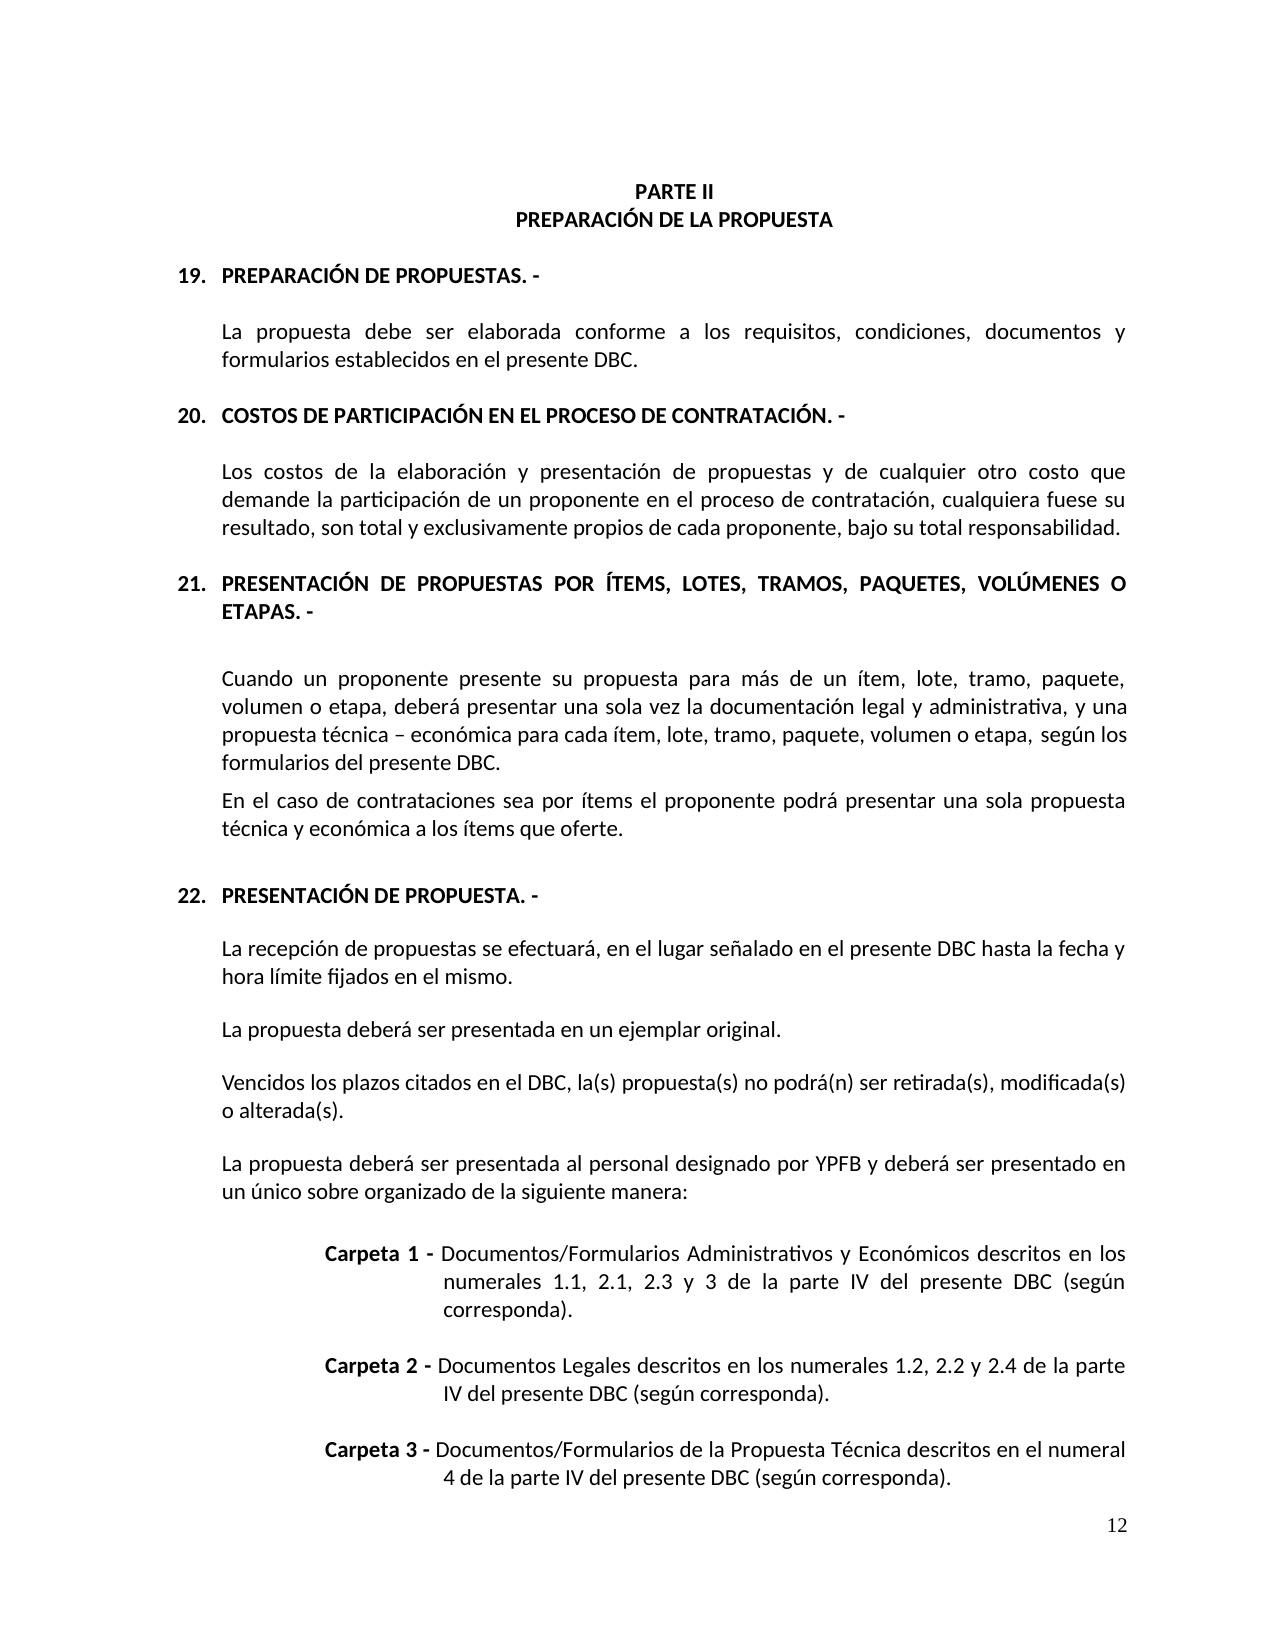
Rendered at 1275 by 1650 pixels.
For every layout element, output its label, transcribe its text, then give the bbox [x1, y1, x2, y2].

text En el caso de contrataciones sea por ítems el proponente podrá presentar una sola propuesta técnica y económica a los ítems que oferte. [222, 786, 1127, 842]
text La recepción de propuestas se efectuará, en el lugar señalado en el presente DBC hasta la fecha y hora límite fijados en el mismo. [222, 934, 1127, 990]
text PARTE II [177, 177, 1127, 205]
list Carpeta 2 - Documentos Legales descritos en los numerales 1.2, 2.2 y 2.4 de la parte IV del presente DBC (según corresponda). [325, 1351, 1127, 1407]
list PRESENTACIÓN DE PROPUESTA. - [177, 881, 1127, 909]
text Vencidos los plazos citados en el DBC, la(s) propuesta(s) no podrá(n) ser retirada(s), modificada(s) o alterada(s). [222, 1068, 1127, 1124]
list Carpeta 3 - Documentos/Formularios de la Propuesta Técnica descritos en el numeral 4 de la parte IV del presente DBC (según corresponda). [325, 1436, 1127, 1492]
text Los costos de la elaboración y presentación de propuestas y de cualquier otro costo que demande la participación de un proponente en el proceso de contratación, cualquiera fuese su resultado, son total y exclusivamente propios de cada proponente, bajo su total responsabilidad. [222, 457, 1127, 541]
text Cuando un proponente presente su propuesta para más de un ítem, lote, tramo, paquete, volumen o etapa, deberá presentar una sola vez la documentación legal y administrativa, y una propuesta técnica – económica para cada ítem, lote, tramo, paquete, volumen o etapa, según los formularios del presente DBC. [222, 664, 1127, 776]
text PREPARACIÓN DE LA PROPUESTA [177, 205, 1127, 233]
text La propuesta deberá ser presentada en un ejemplar original. [222, 1015, 1127, 1043]
text La propuesta debe ser elaborada conforme a los requisitos, condiciones, documentos y formularios establecidos en el presente DBC. [222, 317, 1127, 373]
list COSTOS DE PARTICIPACIÓN EN EL PROCESO DE CONTRATACIÓN. - [177, 401, 1127, 429]
text La propuesta deberá ser presentada al personal designado por YPFB y deberá ser presentado en un único sobre organizado de la siguiente manera: [222, 1149, 1127, 1205]
list PREPARACIÓN DE PROPUESTAS. - [177, 261, 1127, 289]
list Carpeta 1 - Documentos/Formularios Administrativos y Económicos descritos en los numerales 1.1, 2.1, 2.3 y 3 de la parte IV del presente DBC (según corresponda). [325, 1239, 1127, 1323]
list PRESENTACIÓN DE PROPUESTAS POR ÍTEMS, LOTES, TRAMOS, PAQUETES, VOLÚMENES O ETAPAS. - [177, 569, 1127, 626]
